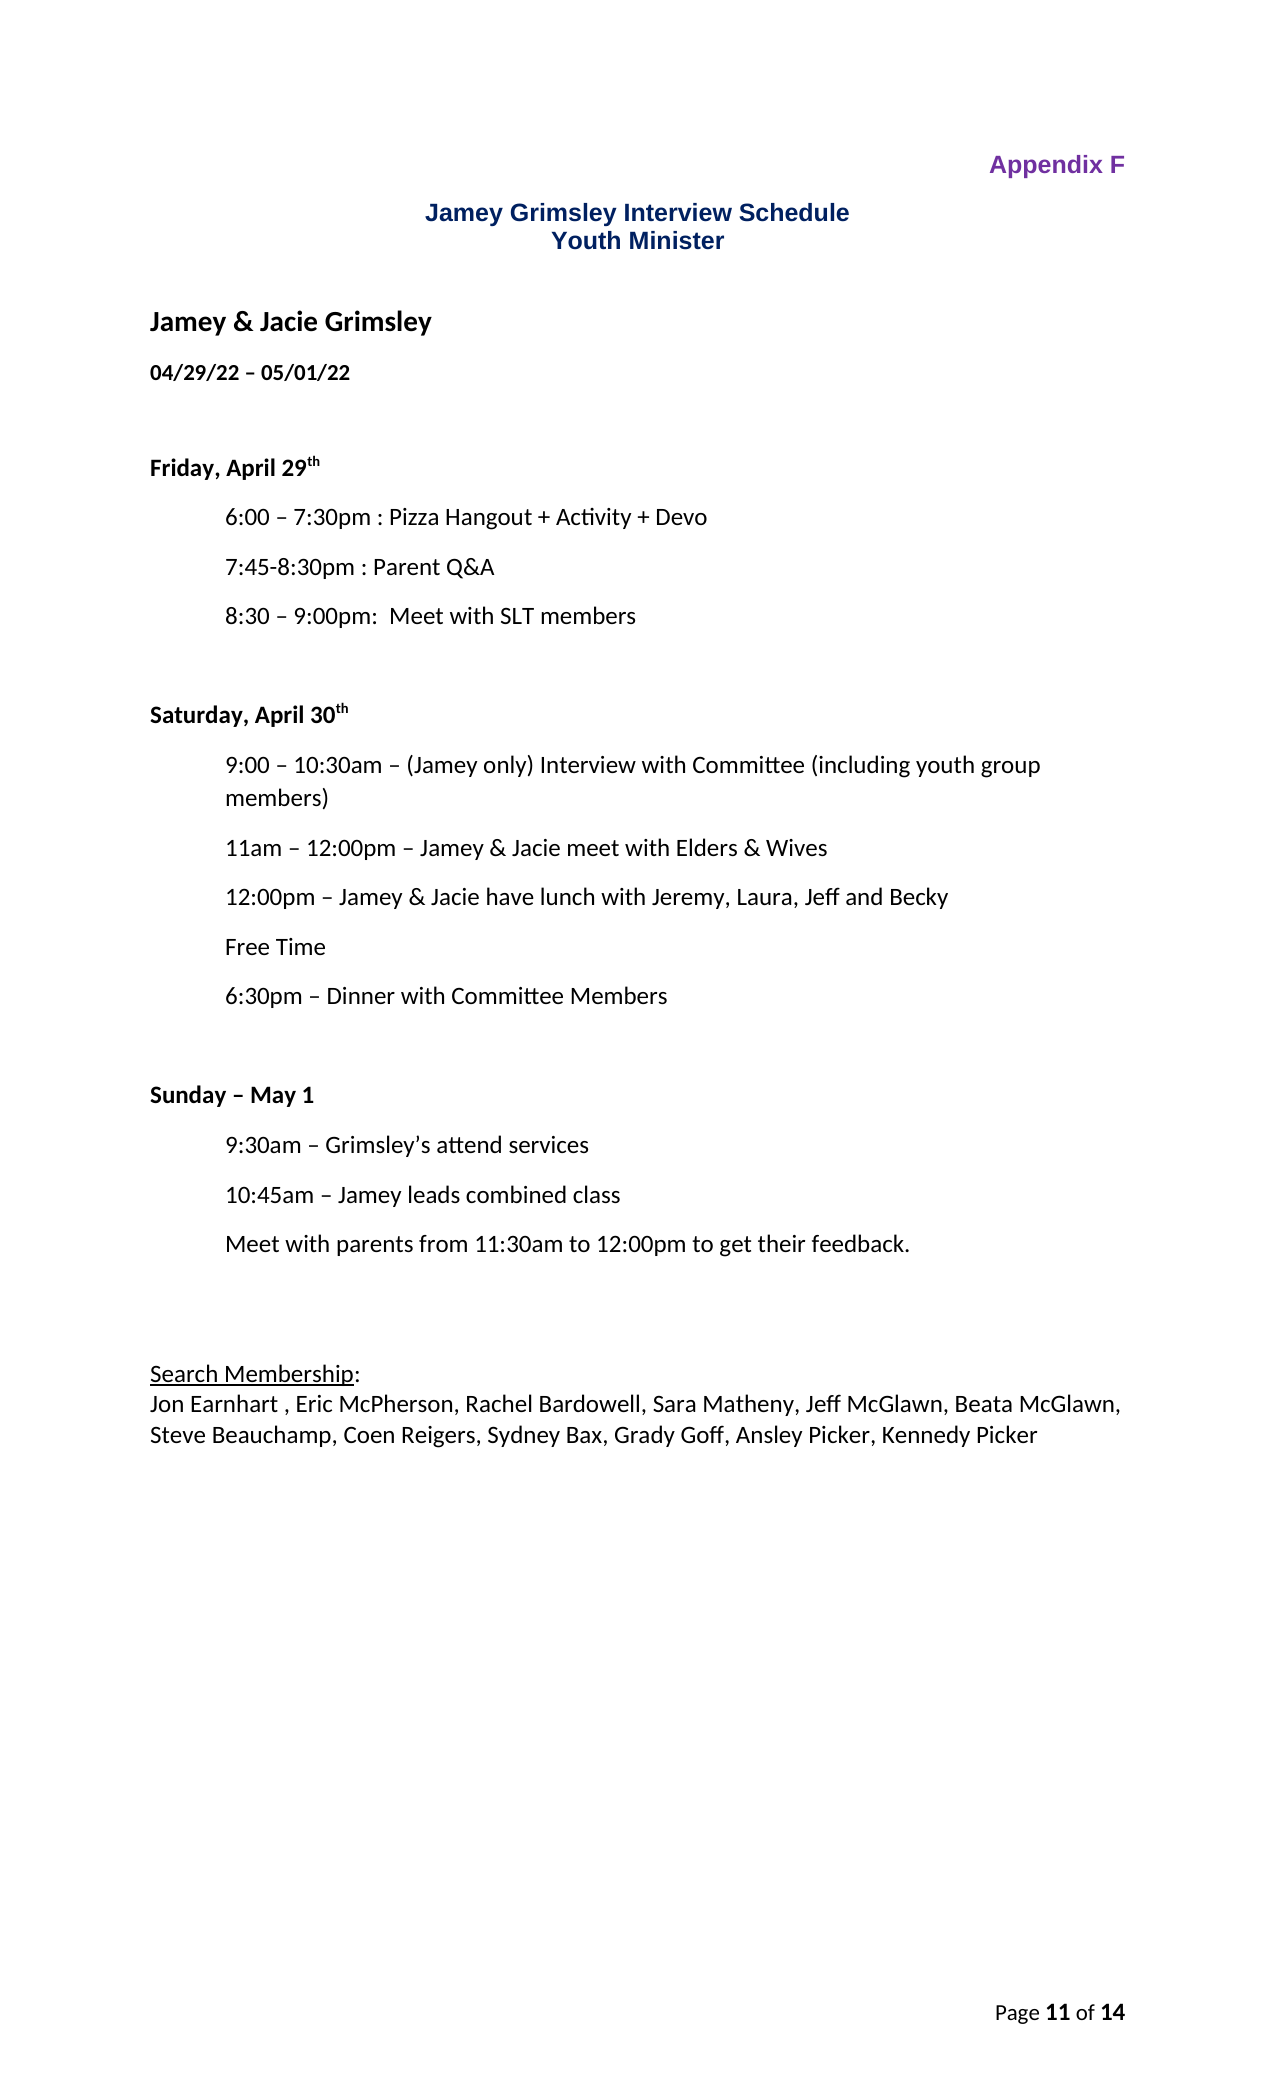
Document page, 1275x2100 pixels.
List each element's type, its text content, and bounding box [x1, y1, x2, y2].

text 7:45-8:30pm : Parent Q&A [225, 551, 1125, 581]
text Friday, April 29th [150, 452, 1125, 482]
text 11am – 12:00pm – Jamey & Jacie meet with Elders & Wives [225, 832, 1125, 862]
text 9:00 – 10:30am – (Jamey only) Interview with Committee (including youth group members) [225, 749, 1125, 813]
text Jamey & Jacie Grimsley [150, 303, 1125, 338]
text Youth Minister [150, 226, 1125, 255]
text Appendix F [150, 150, 1125, 179]
text 6:30pm – Dinner with Committee Members [225, 981, 1125, 1011]
text Sunday – May 1 [150, 1080, 1125, 1110]
text Jon Earnhart , Eric McPherson, Rachel Bardowell, Sara Matheny, Jeff McGlawn, Beata McGlawn, Steve Beauchamp, Coen Reigers, Sydney Bax, Grady Goff, Ansley Picker, Kennedy Picker [150, 1389, 1125, 1450]
text 6:00 – 7:30pm : Pizza Hangout + Activity + Devo [225, 501, 1125, 532]
text Search Membership: [150, 1358, 1125, 1389]
text Saturday, April 30th [150, 700, 1125, 730]
text 10:45am – Jamey leads combined class [225, 1179, 1125, 1209]
text Jamey Grimsley Interview Schedule [150, 198, 1125, 226]
text Free Time [225, 931, 1125, 961]
text 12:00pm – Jamey & Jacie have lunch with Jeremy, Laura, Jeff and Becky [225, 881, 1125, 912]
text Meet with parents from 11:30am to 12:00pm to get their feedback. [225, 1228, 1125, 1259]
text 04/29/22 – 05/01/22 [150, 358, 1125, 386]
text 8:30 – 9:00pm: Meet with SLT members [225, 601, 1125, 631]
text 9:30am – Grimsley’s attend services [225, 1129, 1125, 1160]
